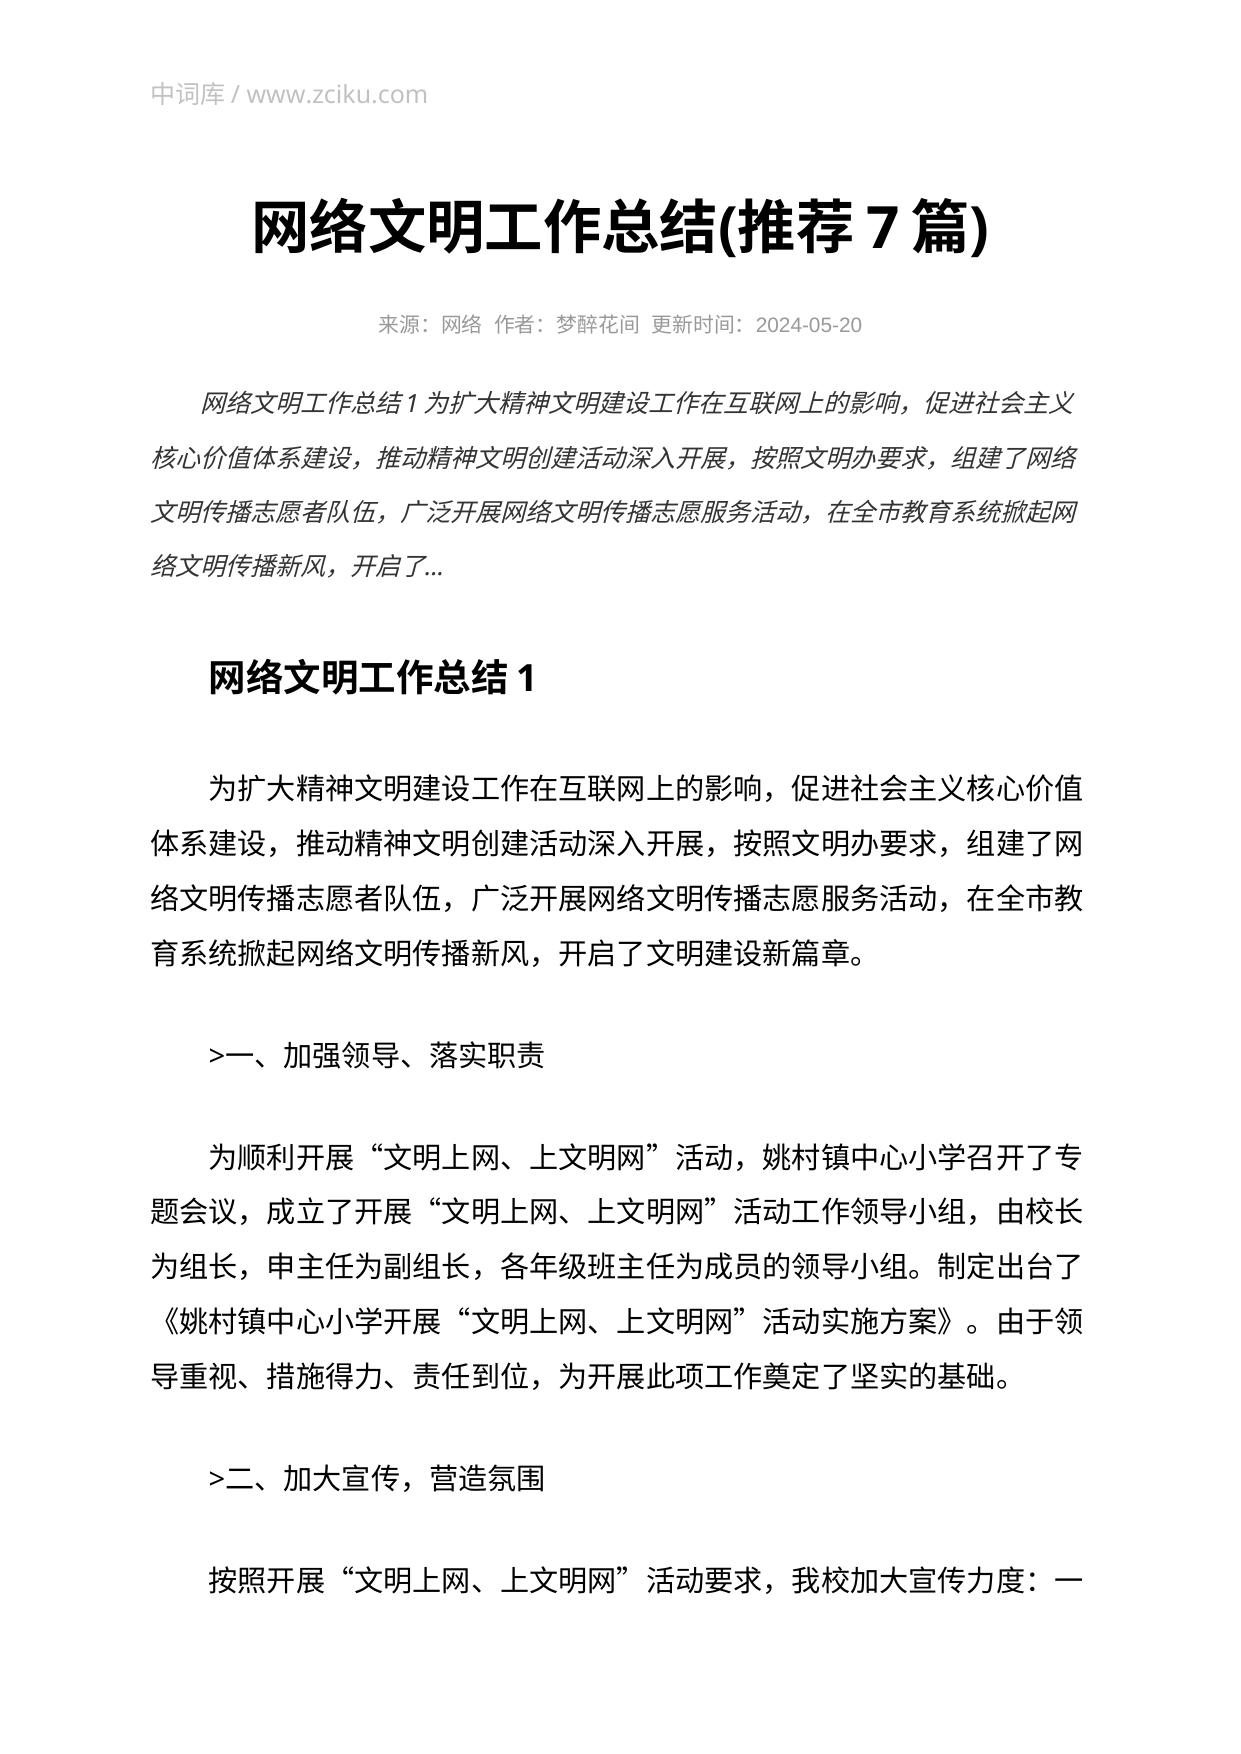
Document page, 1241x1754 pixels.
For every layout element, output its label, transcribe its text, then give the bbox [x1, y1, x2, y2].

text 来源：网络 作者：梦醉花间 更新时间：2024-05-20 [150, 313, 1090, 337]
text >一、加强领导、落实职责 [150, 1032, 1090, 1074]
text >二、加大宣传，营造氛围 [150, 1456, 1090, 1498]
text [150, 1557, 1090, 1600]
text 网络文明工作总结1 [150, 648, 1090, 703]
text 网络文明工作总结1为扩大精神文明建设工作在互联网上的影响，促进社会主义核心价值体系建设，推动精神文明创建活动深入开展，按照文明办要求，组建了网络文明传播志愿者队伍，广泛开展网络文明传播志愿服务活动，在全市教育系统掀起网络文明传播新风，开启了... [150, 384, 1090, 583]
text 为扩大精神文明建设工作在互联网上的影响，促进社会主义核心价值体系建设，推动精神文明创建活动深入开展，按照文明办要求，组建了网络文明传播志愿者队伍，广泛开展网络文明传播志愿服务活动，在全市教育系统掀起网络文明传播新风，开启了文明建设新篇章。 [150, 766, 1090, 973]
text 为顺利开展“文明上网、上文明网”活动，姚村镇中心小学召开了专题会议，成立了开展“文明上网、上文明网”活动工作领导小组，由校长为组长，申主任为副组长，各年级班主任为成员的领导小组。制定出台了《姚村镇中心小学开展“文明上网、上文明网”活动实施方案》。由于领导重视、措施得力、责任到位，为开展此项工作奠定了坚实的基础。 [150, 1134, 1090, 1396]
subtitle 网络文明工作总结(推荐7篇) [150, 181, 1090, 266]
